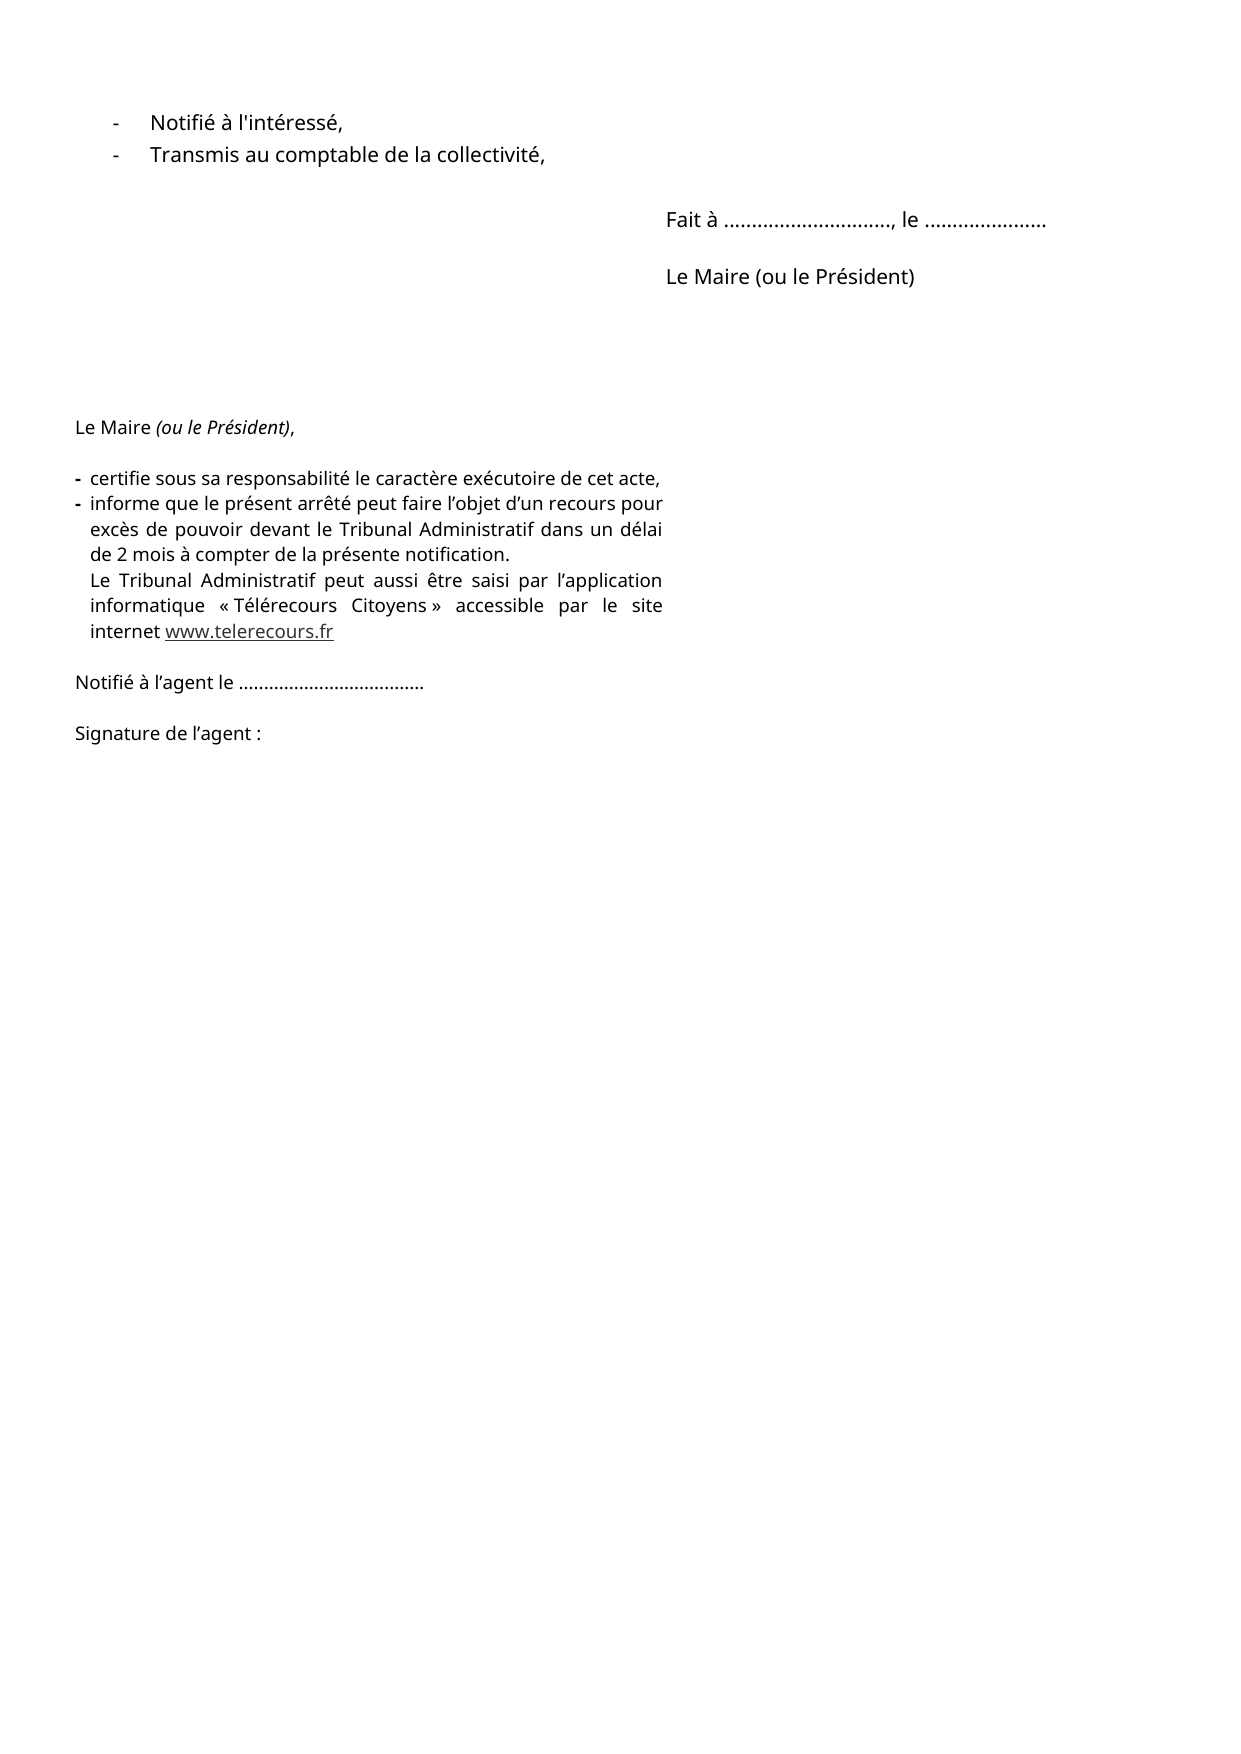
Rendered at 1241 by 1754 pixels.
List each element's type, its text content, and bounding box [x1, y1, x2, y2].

text Fait à .............................., le ...................... [75, 205, 1165, 234]
text Le Maire (ou le Président), [75, 414, 663, 439]
text Le Maire (ou le Président) [75, 262, 1165, 291]
text Notifié à l’agent le ..................................... [75, 669, 596, 695]
text Signature de l’agent : [75, 720, 1165, 746]
list certifie sous sa responsabilité le caractère exécutoire de cet acte, [75, 465, 663, 491]
list informe que le présent arrêté peut faire l’objet d’un recours pour excès de pouvoir devant le Tribunal Administratif dans un délai de 2 mois à compter de la présente notification. [75, 491, 663, 567]
list Notifié à l'intéressé, [112, 108, 1165, 136]
list Transmis au comptable de la collectivité, [112, 140, 1165, 169]
text Le Tribunal Administratif peut aussi être saisi par l’application informatique « Télérecours Citoyens » accessible par le site internet www.telerecours.fr [90, 567, 663, 644]
